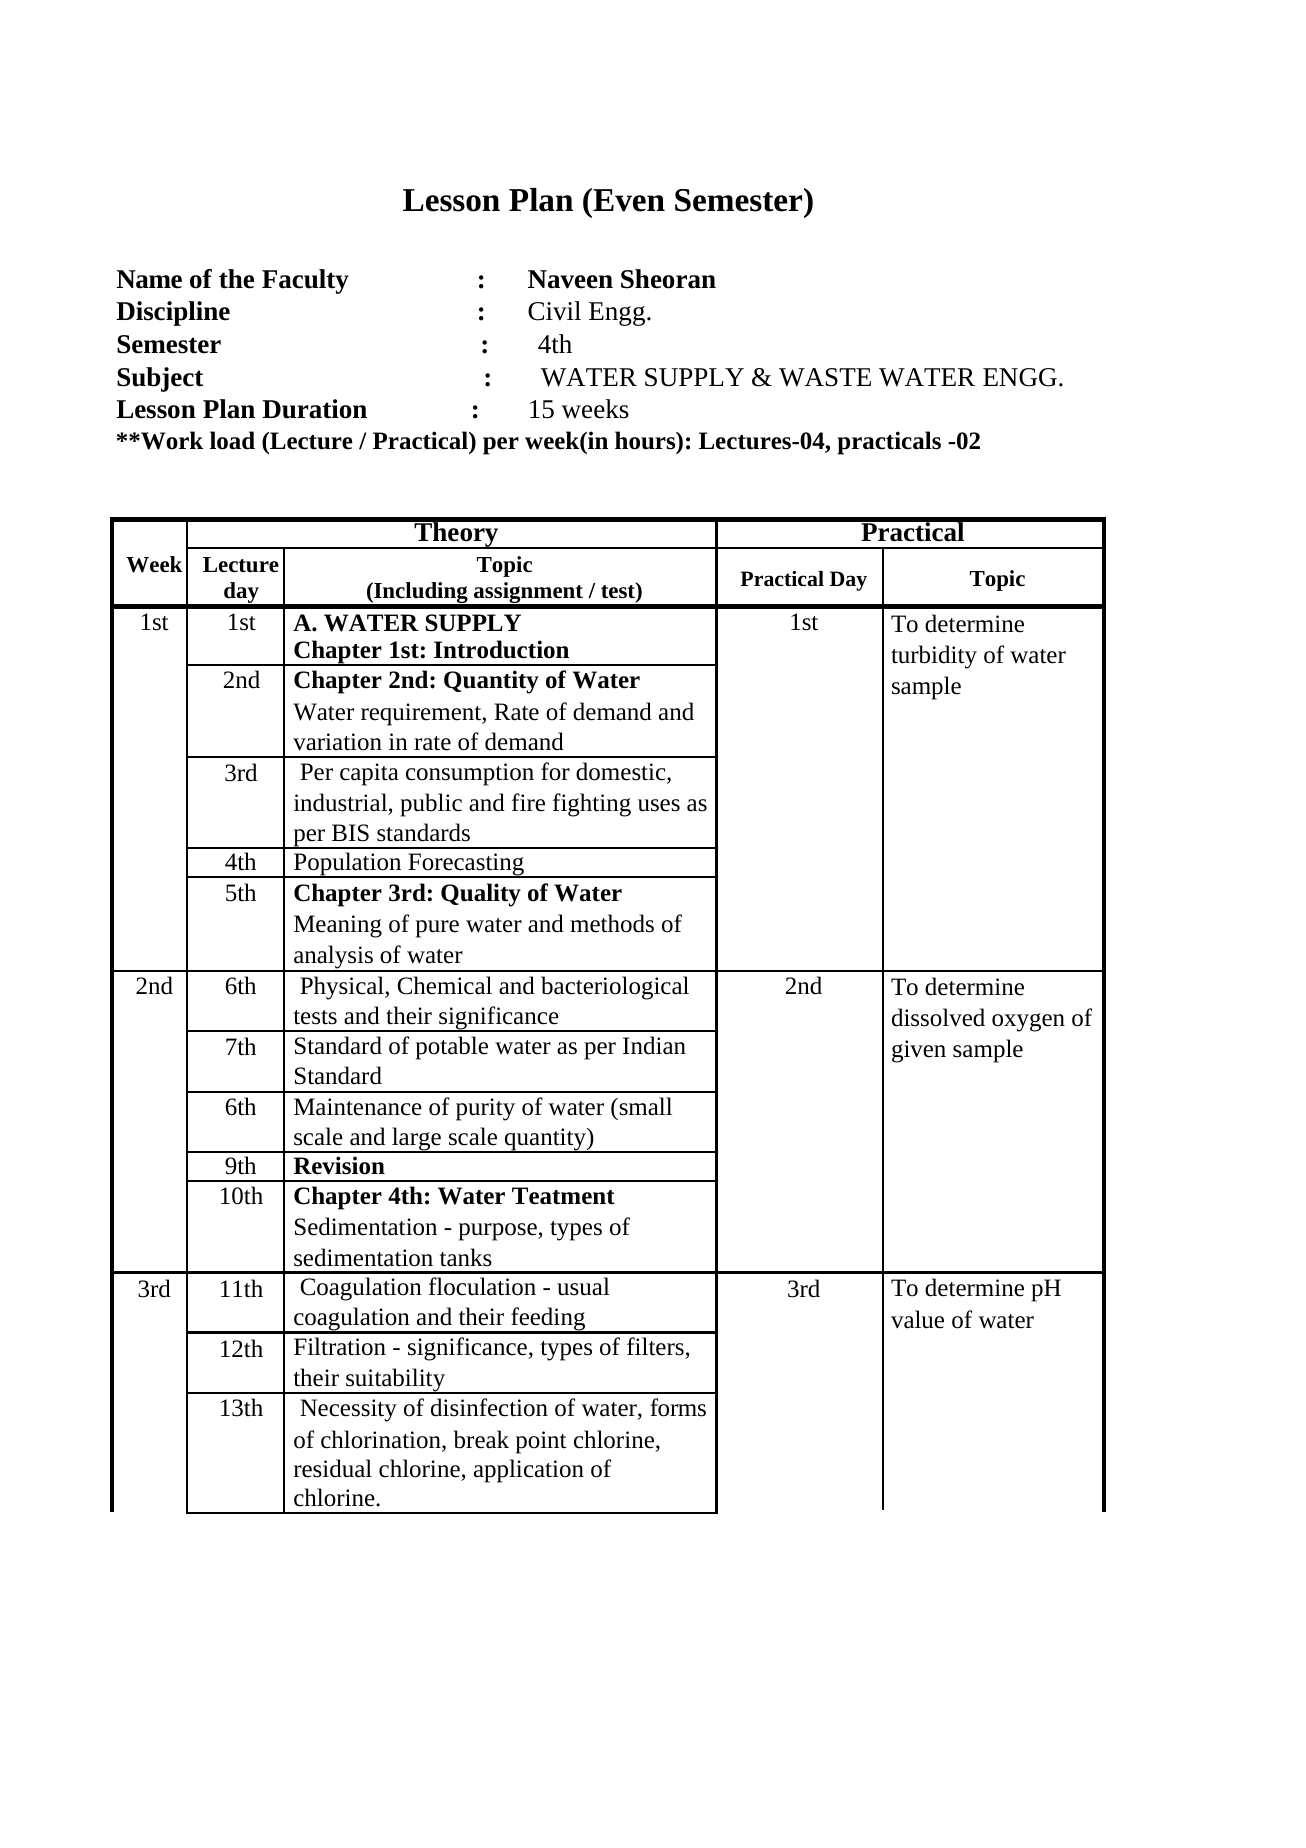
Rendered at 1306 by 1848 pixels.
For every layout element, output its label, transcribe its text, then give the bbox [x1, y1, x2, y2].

table_cell 1st [114, 609, 186, 970]
table_cell Population Forecasting [285, 849, 715, 876]
table_cell Topic [884, 549, 1102, 604]
table_cell 12th [188, 1334, 283, 1392]
table_cell 1st [718, 609, 882, 970]
table_header Week [114, 522, 186, 604]
table_cell Topic (Including assignment / test) [285, 549, 715, 604]
table_cell 4th [188, 849, 283, 876]
table_cell Chapter 4th: Water Teatment Sedimentation - purpose, types of sedimentation tanks [285, 1182, 715, 1271]
table_cell 1st [188, 609, 283, 664]
table_cell 3rd [718, 1274, 883, 1512]
text Lesson Plan Duration : 15 weeks [116, 393, 1122, 424]
table_cell To determine pH value of water [883, 1274, 1102, 1512]
table_cell Lecture day [188, 549, 283, 604]
subtitle Lesson Plan (Even Semester) [400, 180, 816, 218]
table_cell To determine turbidity of water sample [884, 609, 1102, 970]
table_cell Per capita consumption for domestic, industrial, public and fire fighting uses as per BIS standards [285, 758, 715, 847]
subtitle Discipline : Civil Engg. [116, 296, 876, 327]
table_cell Chapter 2nd: Quantity of Water Water requirement, Rate of demand and variation in rate of demand [285, 666, 715, 756]
table_cell Necessity of disinfection of water, forms of chlorination, break point chlorine, residual chlorine, application of chlorine. [285, 1394, 715, 1512]
table_cell 2nd [114, 972, 186, 1271]
table_cell 3rd [114, 1274, 186, 1512]
table_cell Maintenance of purity of water (small scale and large scale quantity) [285, 1093, 715, 1151]
table_cell 13th [188, 1394, 283, 1512]
table_cell To determine dissolved oxygen of given sample [884, 972, 1102, 1271]
table_cell 9th [188, 1153, 283, 1180]
table_cell 7th [188, 1032, 283, 1091]
table_cell 3rd [188, 758, 283, 847]
table_cell 2nd [718, 972, 882, 1271]
subtitle Name of the Faculty : Naveen Sheoran [116, 263, 876, 294]
table_cell Standard of potable water as per Indian Standard [285, 1032, 715, 1091]
table_cell 10th [188, 1182, 283, 1271]
table_cell A. WATER SUPPLY Chapter 1st: Introduction [285, 609, 715, 664]
table_cell Revision [285, 1153, 715, 1180]
table_cell 6th [188, 1093, 283, 1151]
table_cell 6th [188, 972, 283, 1030]
table_header Practical [718, 522, 1102, 547]
table_cell Filtration - significance, types of filters, their suitability [285, 1334, 715, 1392]
table_cell 5th [188, 878, 283, 970]
table_cell Chapter 3rd: Quality of Water Meaning of pure water and methods of analysis of water [285, 878, 715, 970]
text Semester : 4th [116, 328, 1122, 359]
table_cell Practical Day [718, 549, 882, 604]
table_cell 11th [188, 1274, 283, 1331]
subtitle **Work load (Lecture / Practical) per week(in hours): Lectures-04, practicals -02 [116, 426, 1122, 455]
table_cell Coagulation floculation - usual coagulation and their feeding [285, 1274, 715, 1331]
table_cell Physical, Chemical and bacteriological tests and their significance [285, 972, 715, 1030]
text Subject : WATER SUPPLY & WASTE WATER ENGG. [116, 361, 1122, 392]
table_header Theory [188, 522, 715, 547]
table_cell 2nd [188, 666, 283, 756]
